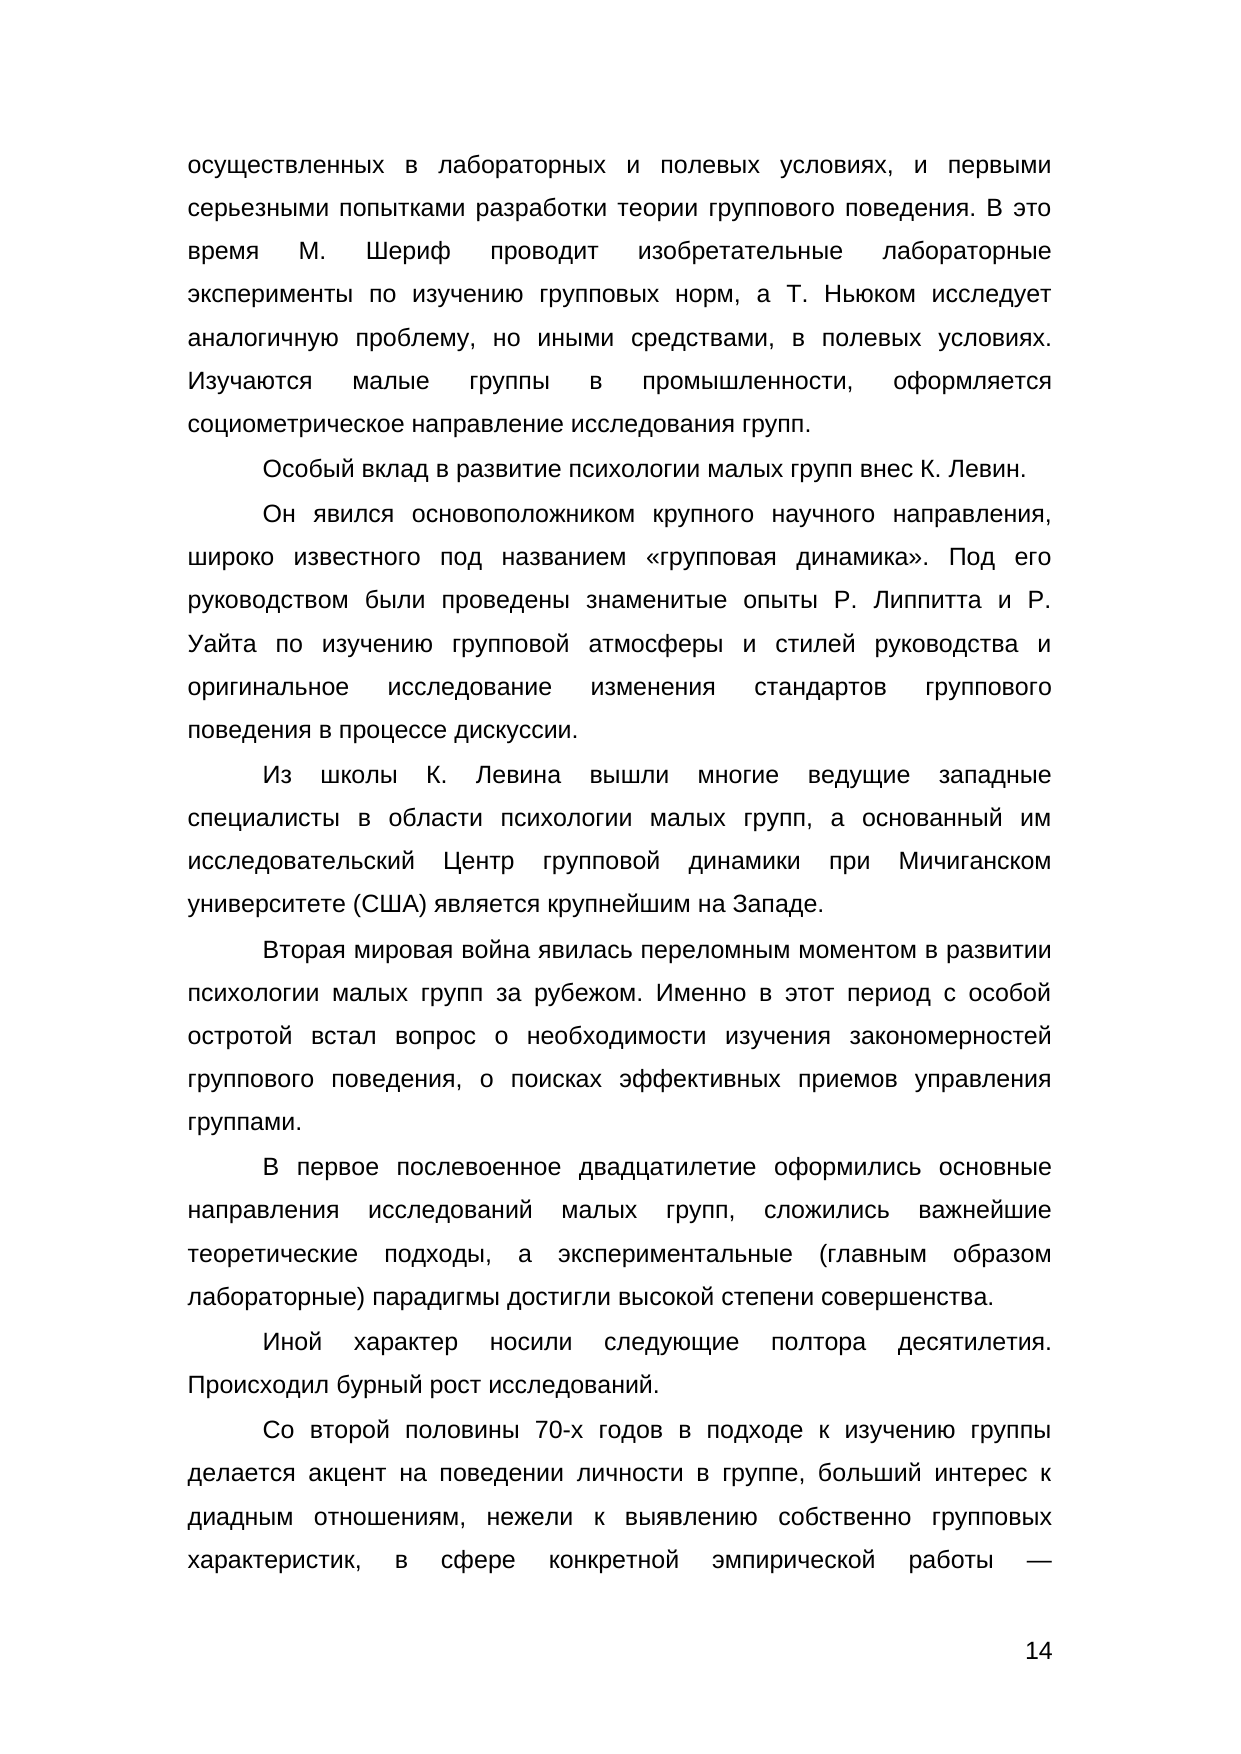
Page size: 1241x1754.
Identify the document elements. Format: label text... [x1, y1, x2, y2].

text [187, 1415, 1053, 1573]
text Из школы К. Левина вышли многие ведущие западные специалисты в области психологии малых групп, а основанный им исследовательский Центр групповой динамики при Мичиганском университете (США) является крупнейшим на Западе. [187, 760, 1053, 918]
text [187, 150, 1053, 437]
text Иной характер носили следующие полтора десятилетия. Происходил бурный рост исследований. [187, 1327, 1053, 1399]
text Вторая мировая война явилась переломным моментом в развитии психологии малых групп за рубежом. Именно в этот период с особой остротой встал вопрос о необходимости изучения закономерностей группового поведения, о поисках эффективных приемов управления группами. [187, 934, 1053, 1136]
text Он явился основоположником крупного научного направления, широко известного под названием «групповая динамика». Под его руководством были проведены знаменитые опыты Р. Липпитта и Р. Уайта по изучению групповой атмосферы и стилей руководства и оригинальное исследование изменения стандартов группового поведения в процессе дискуссии. [187, 499, 1053, 743]
text Особый вклад в развитие психологии малых групп внес К. Левин. [187, 454, 1053, 483]
text В первое послевоенное двадцатилетие оформились основные направления исследований малых групп, сложились важнейшие теоретические подходы, а экспериментальные (главным образом лабораторные) парадигмы достигли высокой степени совершенства. [187, 1152, 1053, 1310]
